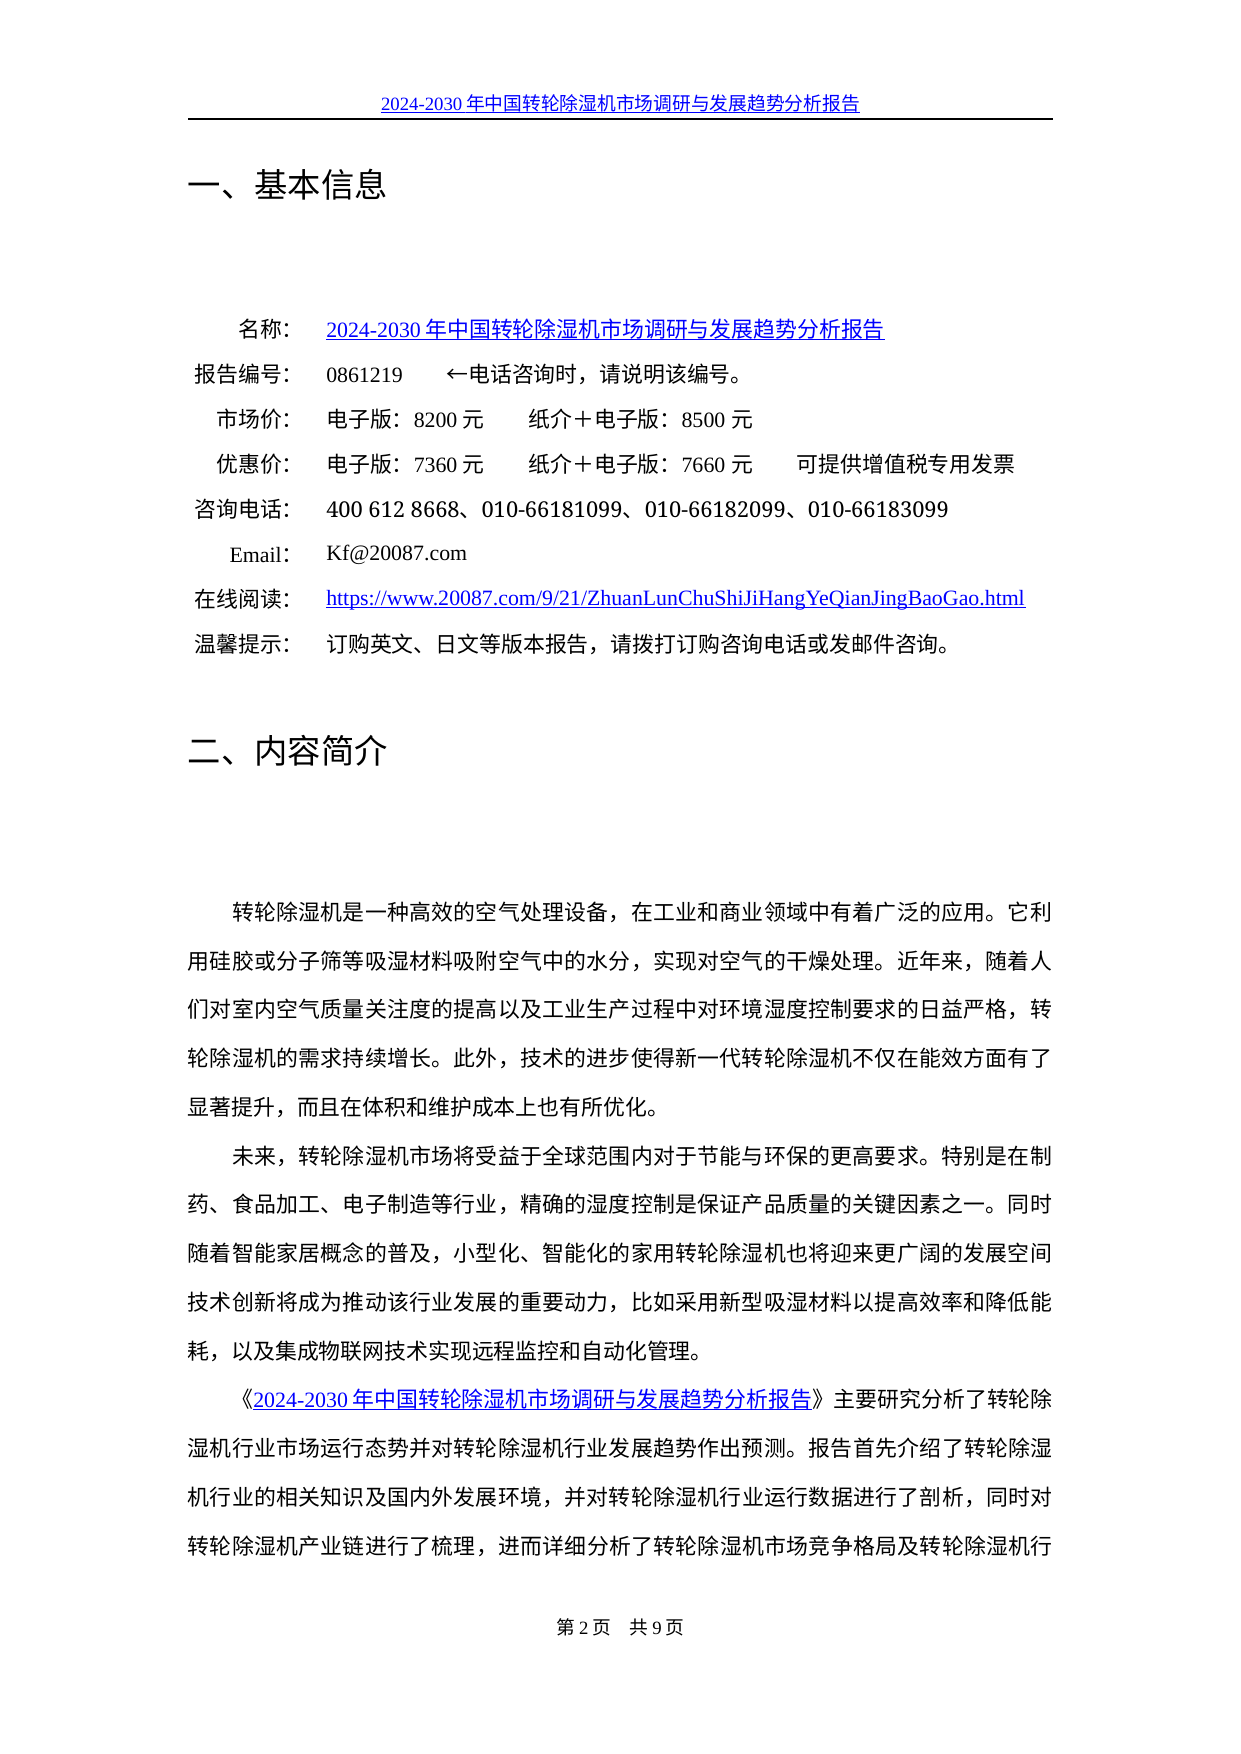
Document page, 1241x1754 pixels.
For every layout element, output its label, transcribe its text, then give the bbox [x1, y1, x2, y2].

table_cell 咨询电话： [167, 492, 315, 537]
table_cell 优惠价： [167, 447, 315, 492]
table_cell 报告编号： [167, 357, 315, 402]
table_cell 在线阅读： [167, 582, 315, 627]
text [187, 894, 1053, 1561]
table_cell [315, 582, 1073, 627]
title 一、基本信息 [187, 150, 1053, 215]
table_cell 400 612 8668、010-66181099、010-66182099、010-66183099 [315, 492, 1073, 537]
table_header 2024-2030年中国转轮除湿机市场调研与发展趋势分析报告 [315, 312, 1073, 357]
table_cell 温馨提示： [167, 627, 315, 672]
title 二、内容简介 [187, 717, 1053, 782]
table_cell 市场价： [167, 402, 315, 447]
table_cell 订购英文、日文等版本报告，请拨打订购咨询电话或发邮件咨询。 [315, 627, 1073, 672]
table_cell 电子版：8200 元 纸介＋电子版：8500 元 [315, 402, 1073, 447]
table_cell 0861219 ←电话咨询时，请说明该编号。 [315, 357, 1073, 402]
table_cell Kf@20087.com [315, 537, 1073, 582]
table_cell Email： [167, 537, 315, 582]
table_header 名称： [167, 312, 315, 357]
table_cell 电子版：7360 元 纸介＋电子版：7660 元 可提供增值税专用发票 [315, 447, 1073, 492]
